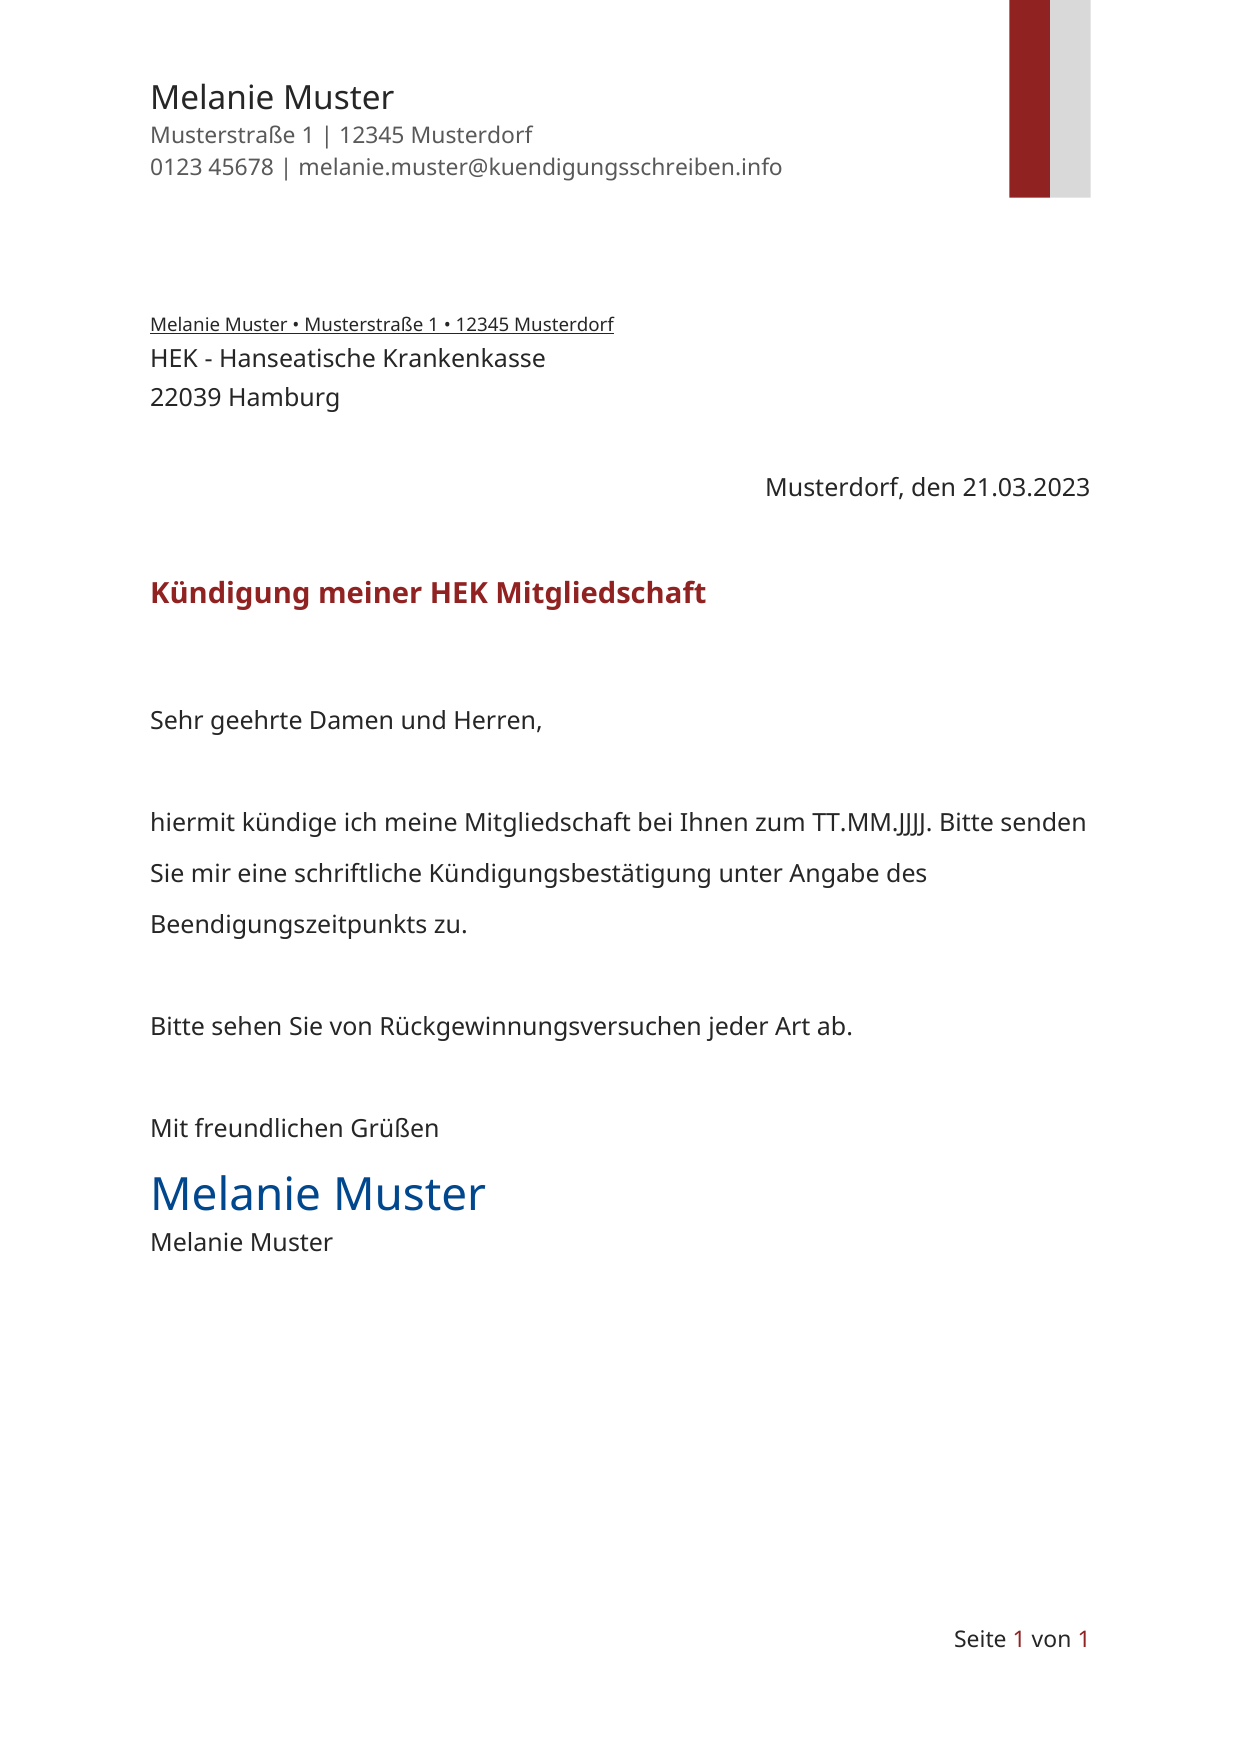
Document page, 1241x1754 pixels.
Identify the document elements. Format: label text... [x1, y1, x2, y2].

text Kündigung meiner HEK Mitgliedschaft [150, 572, 1090, 612]
text hiermit kündige ich meine Mitgliedschaft bei Ihnen zum TT.MM.JJJJ. Bitte senden Sie mir eine schriftliche Kündigungsbestätigung unter Angabe des Beendigungszeitpunkts zu. [150, 804, 1090, 941]
text HEK - Hanseatische Krankenkasse [150, 341, 1090, 374]
text Musterdorf, den 21.03.2023 [150, 470, 1090, 504]
text Melanie Muster [150, 1162, 1090, 1224]
text Melanie Muster [150, 1224, 1090, 1258]
text 22039 Hamburg [150, 380, 1090, 414]
text Sehr geehrte Damen und Herren, [150, 702, 1090, 736]
text Bitte sehen Sie von Rückgewinnungsversuchen jeder Art ab. [150, 1009, 1090, 1043]
text Melanie Muster • Musterstraße 1 • 12345 Musterdorf [150, 311, 1090, 337]
text Mit freundlichen Grüßen [150, 1111, 1090, 1145]
